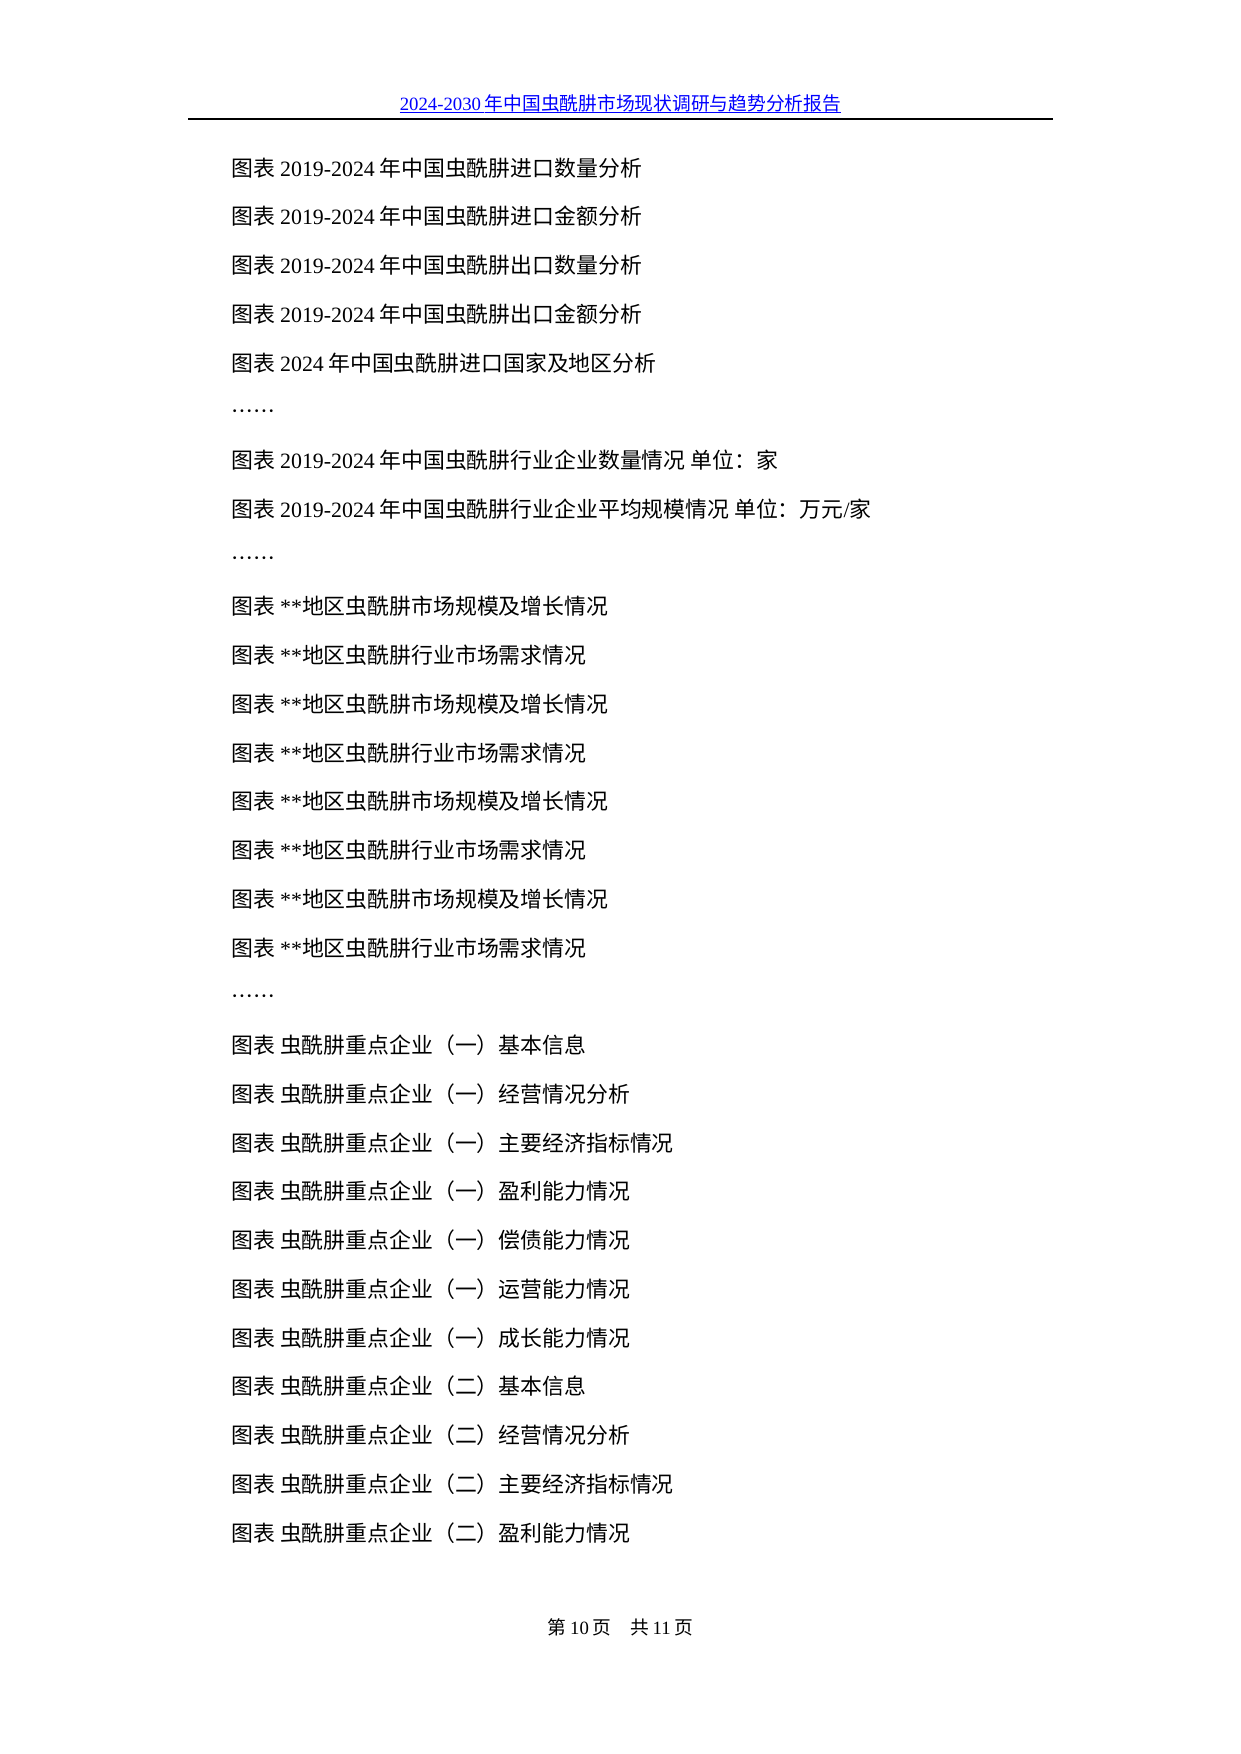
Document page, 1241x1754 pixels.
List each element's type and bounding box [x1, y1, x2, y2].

text [187, 150, 1053, 1548]
